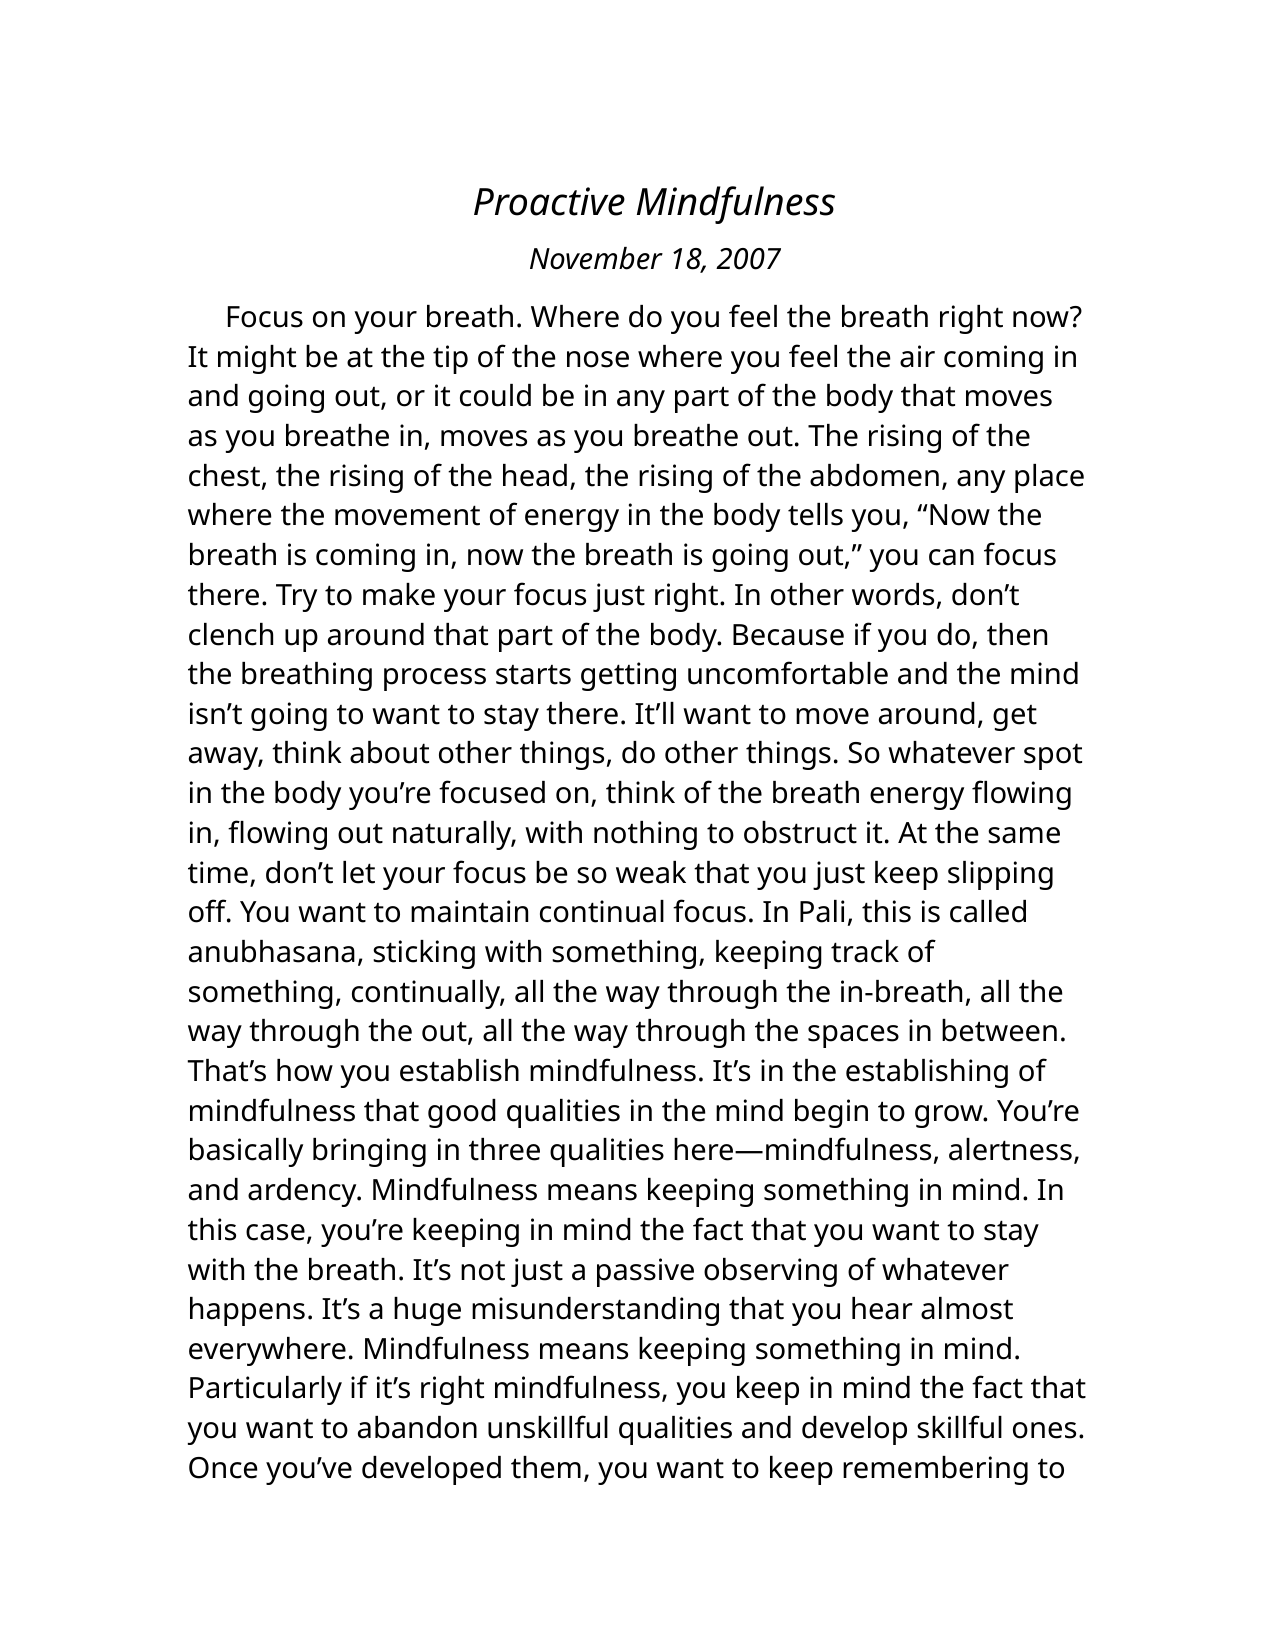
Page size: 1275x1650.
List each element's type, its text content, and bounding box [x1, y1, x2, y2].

text November 18, 2007 [187, 238, 1087, 278]
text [187, 296, 1087, 1487]
title Proactive Mindfulness [187, 175, 1087, 226]
